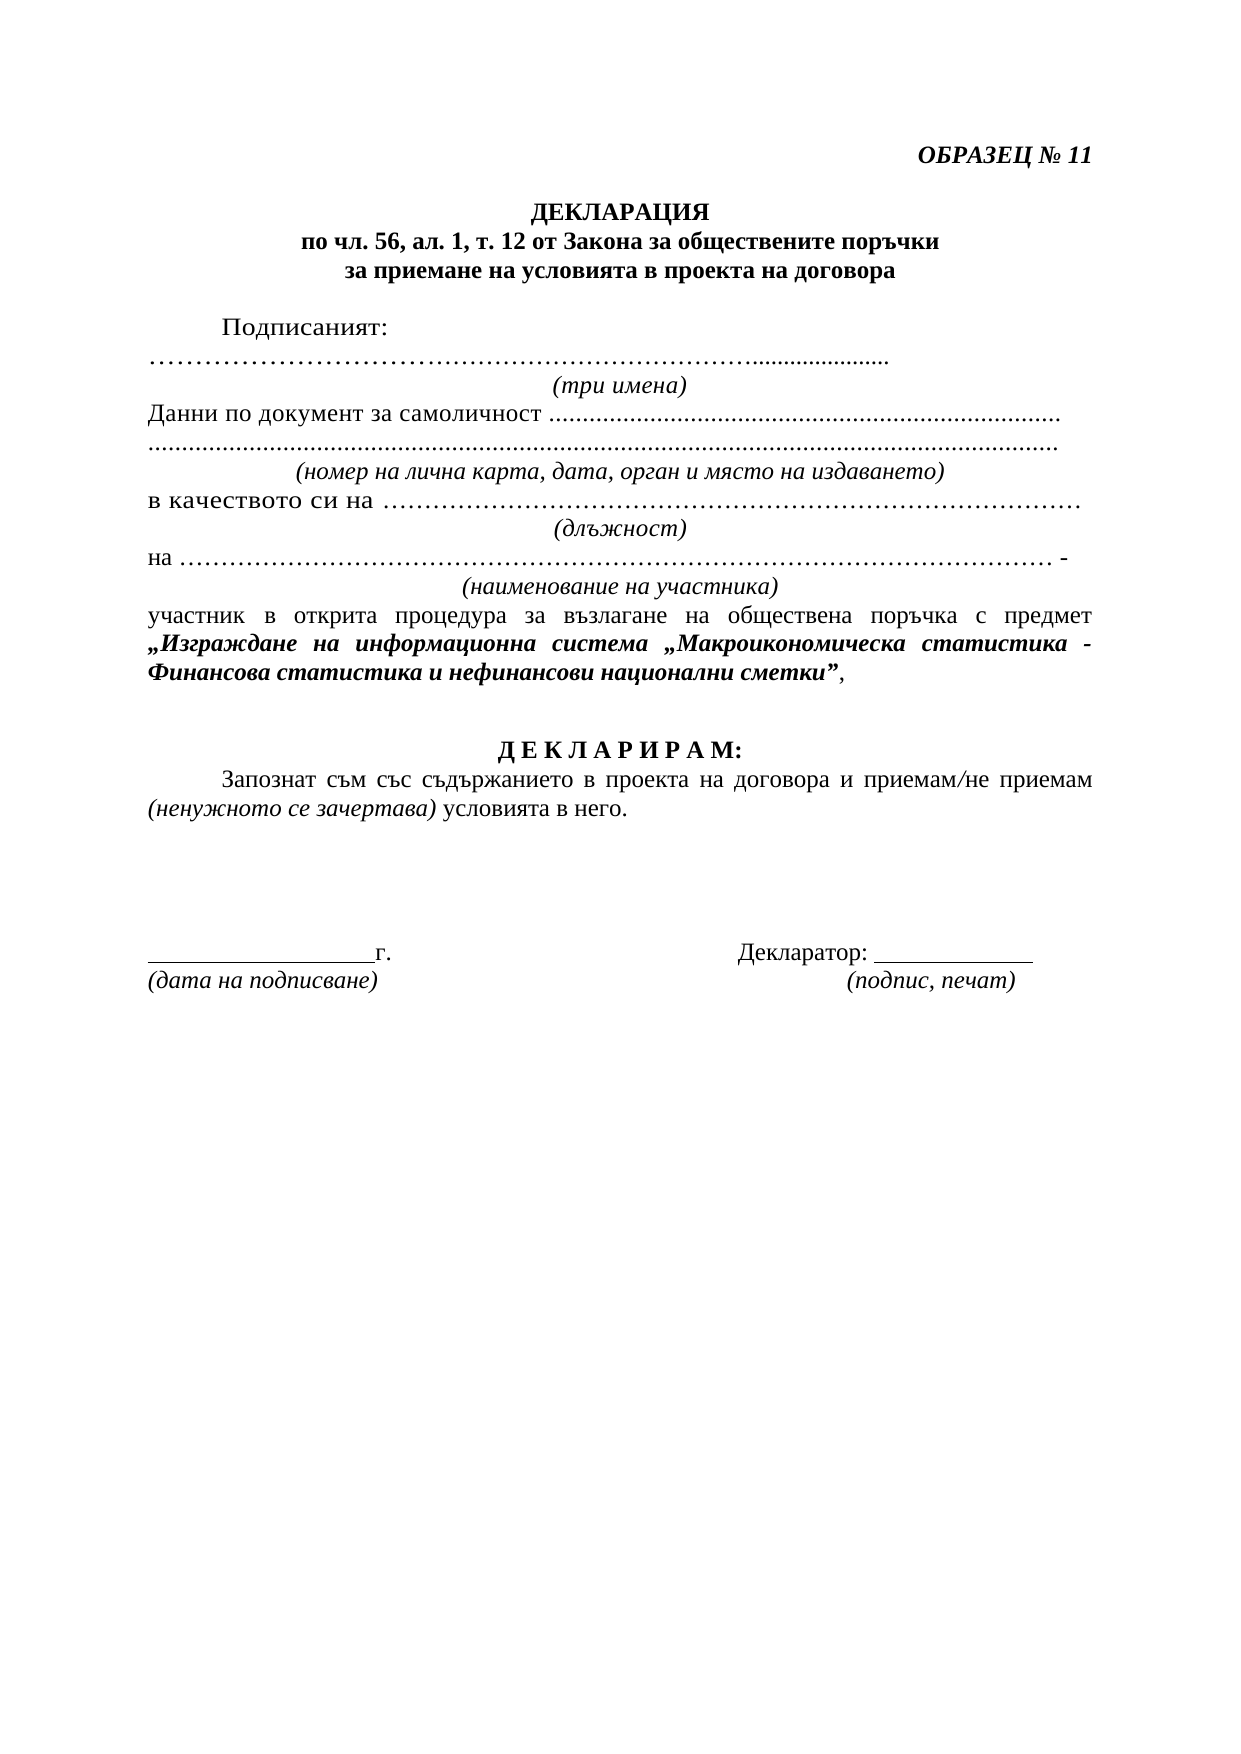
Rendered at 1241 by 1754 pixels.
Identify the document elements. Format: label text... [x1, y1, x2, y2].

text (номер на лична карта, дата, орган и място на издаването) [148, 456, 1093, 485]
text в качеството си на ………………………………………………………………………… [148, 485, 1093, 513]
text Данни по документ за самоличност ............................................................................ [148, 398, 1092, 427]
text Д Е К Л А Р И Р А М: [148, 736, 1093, 764]
text ДЕКЛАРАЦИЯ [148, 197, 1093, 226]
text ....................................................................................................................................... [148, 427, 1092, 456]
text (три имена) [148, 370, 1092, 398]
text участник в открита процедура за възлагане на обществена поръчка с предмет „Изграждане на информационна система „Макроикономическа статистика - Финансова статистика и нефинансови национални сметки”, [148, 600, 1093, 686]
text ОБРАЗЕЦ № 11 [148, 140, 1093, 168]
text (длъжност) [148, 513, 1093, 542]
text Подписаният: ……………………………………………………………...................... [148, 312, 1087, 370]
text за приемане на условията в проекта на договора [148, 255, 1093, 283]
text (наименование на участника) [148, 571, 1093, 600]
text по чл. 56, ал. 1, т. 12 от Закона за обществените поръчки [148, 226, 1093, 255]
text Запознат съм със съдържанието в проекта на договора и приемам/не приемам (ненужното се зачертава) условията в него. [148, 764, 1093, 822]
text (дата на подписване) (подпис, печат) [148, 966, 1093, 994]
text на …………………………………………………………………………………………… - [148, 542, 1093, 571]
text г. Декларатор: [148, 937, 1093, 966]
